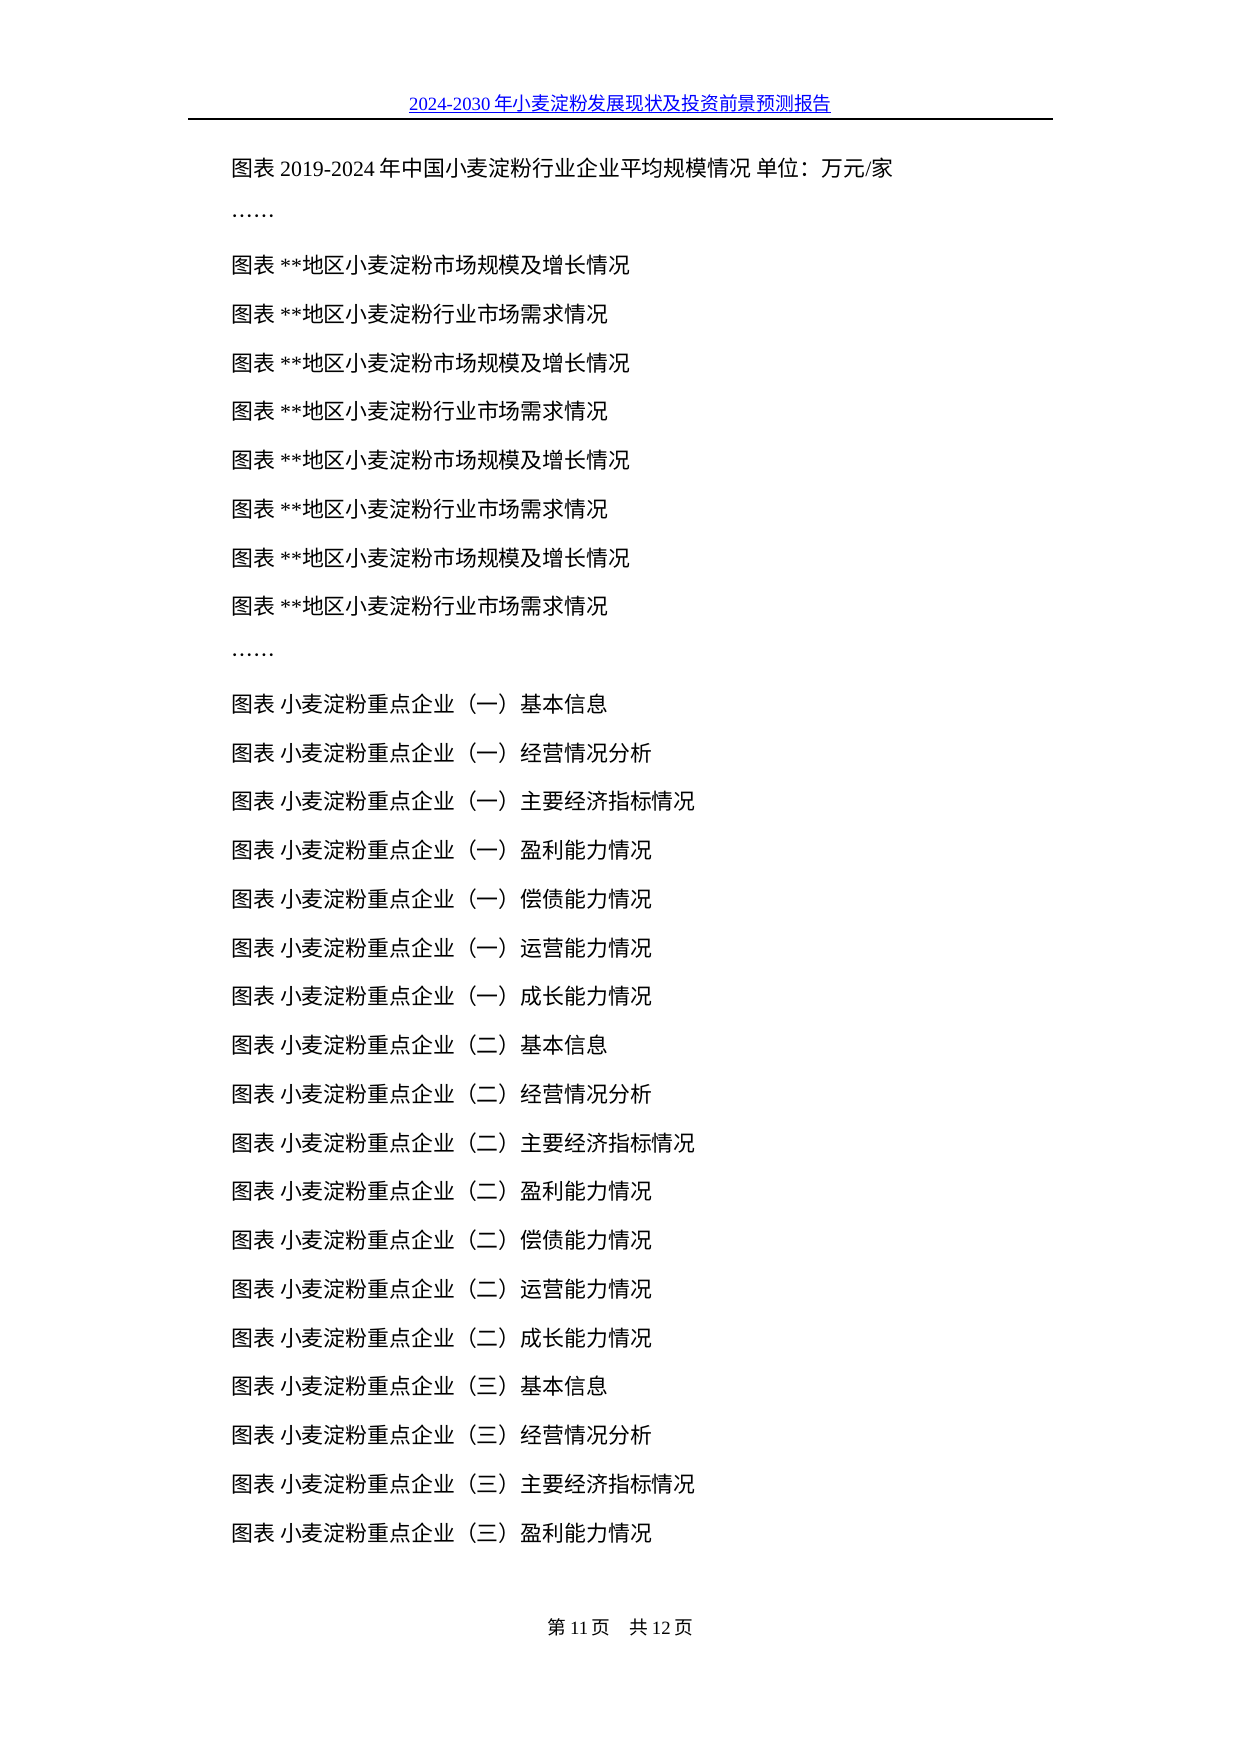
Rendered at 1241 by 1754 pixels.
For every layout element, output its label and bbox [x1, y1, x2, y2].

text [187, 150, 1053, 1548]
